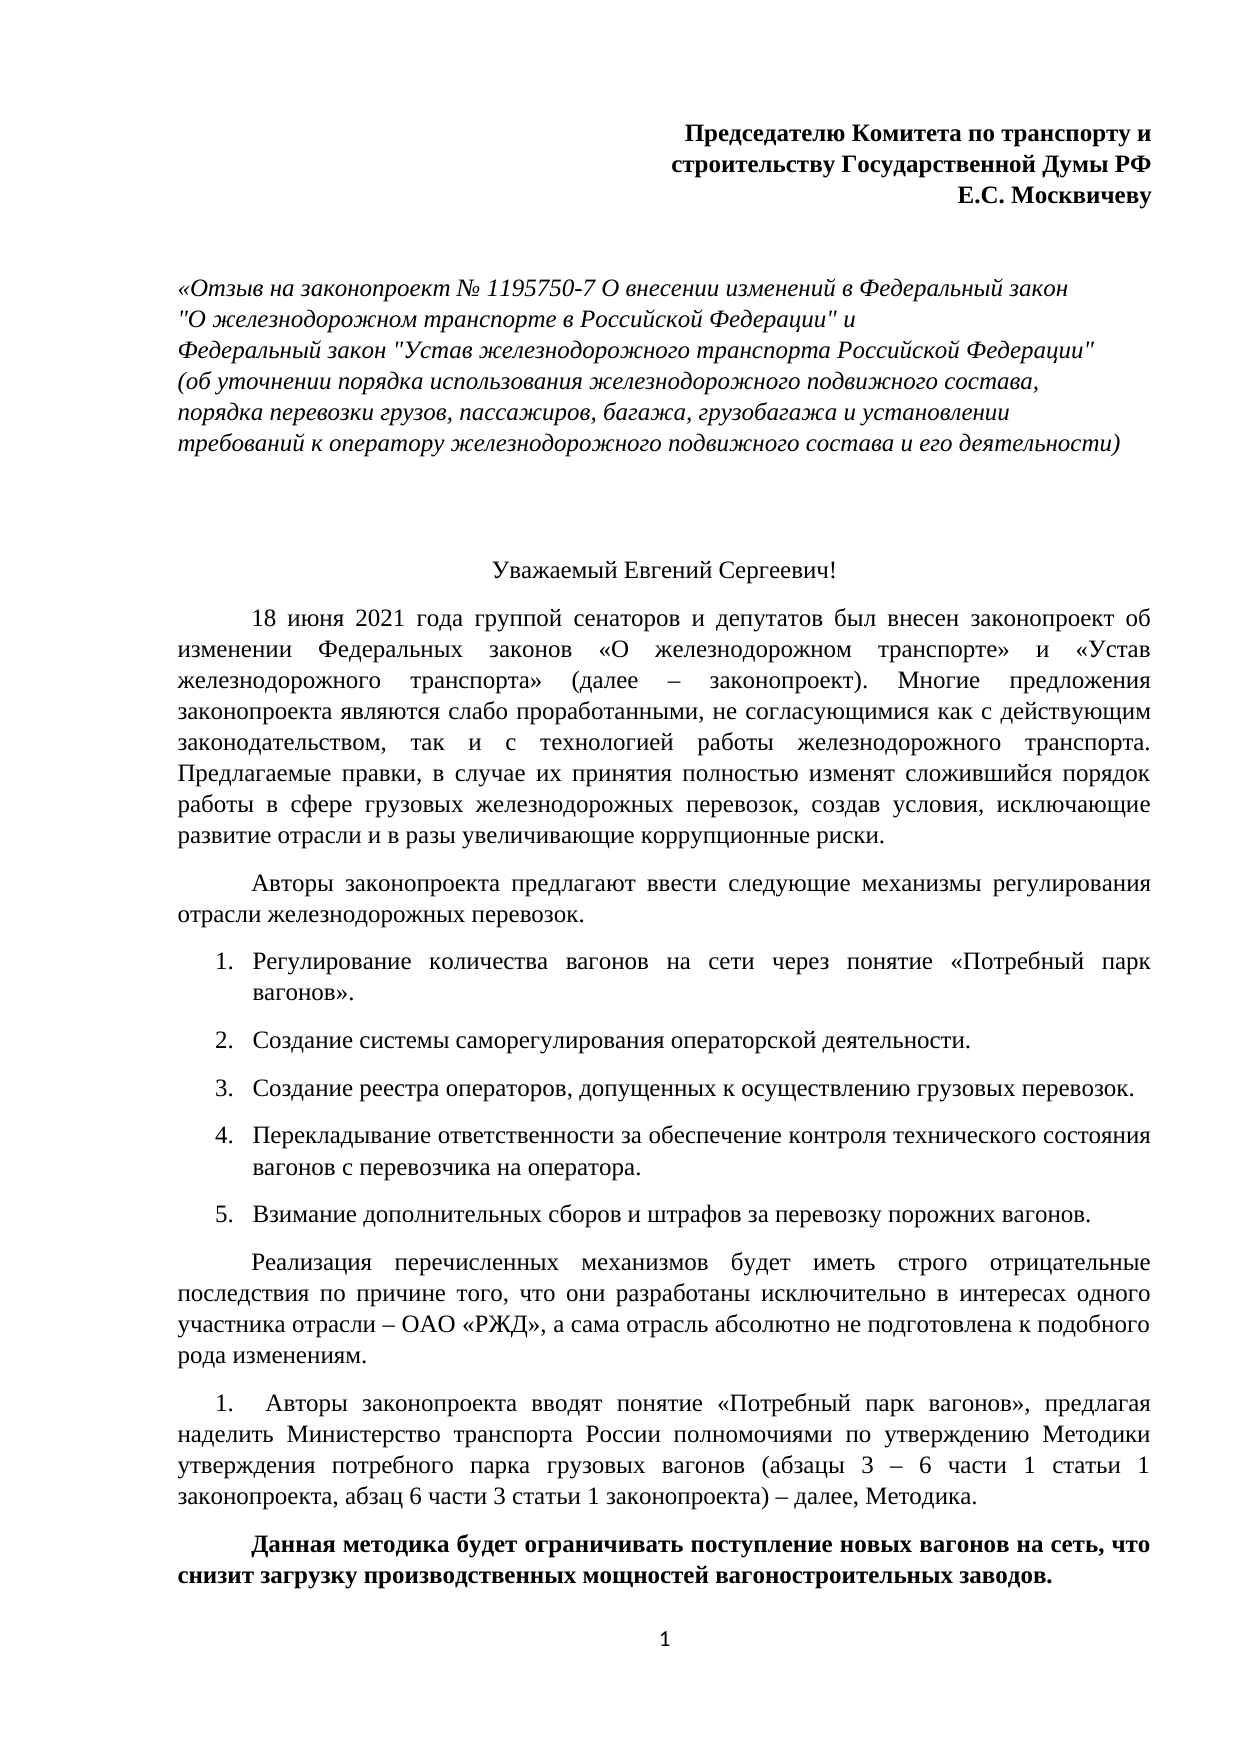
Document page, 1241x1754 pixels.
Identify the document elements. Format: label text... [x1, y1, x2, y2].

text Уважаемый Евгений Сергеевич! [177, 555, 1152, 584]
text Председателю Комитета по транспорту и [177, 118, 1152, 147]
list Авторы законопроекта вводят понятие «Потребный парк вагонов», предлагая наделить Министерство транспорта России полномочиями по утверждению Методики утверждения потребного парка грузовых вагонов (абзацы 3 – 6 части 1 статьи 1 законопроекта, абзац 6 части 3 статьи 1 законопроекта) – далее, Методика. [177, 1388, 1152, 1510]
list Взимание дополнительных сборов и штрафов за перевозку порожних вагонов. [215, 1199, 1152, 1228]
text Е.С. Москвичеву [177, 180, 1152, 209]
text Реализация перечисленных механизмов будет иметь строго отрицательные последствия по причине того, что они разработаны исключительно в интересах одного участника отрасли – ОАО «РЖД», а сама отрасль абсолютно не подготовлена к подобного рода изменениям. [177, 1247, 1152, 1369]
list Перекладывание ответственности за обеспечение контроля технического состояния вагонов с перевозчика на оператора. [215, 1121, 1152, 1180]
text «Отзыв на законопроект № 1195750-7 О внесении изменений в Федеральный закон [177, 242, 1152, 302]
text Авторы законопроекта предлагают ввести следующие механизмы регулирования отрасли железнодорожных перевозок. [177, 868, 1152, 927]
list Создание реестра операторов, допущенных к осуществлению грузовых перевозок. [215, 1073, 1152, 1102]
text 18 июня 2021 года группой сенаторов и депутатов был внесен законопроект об изменении Федеральных законов «О железнодорожном транспорте» и «Устав железнодорожного транспорта» (далее – законопроект). Многие предложения законопроекта являются слабо проработанными, не согласующимися как с действующим законодательством, так и с технологией работы железнодорожного транспорта. Предлагаемые правки, в случае их принятия полностью изменят сложившийся порядок работы в сфере грузовых железнодорожных перевозок, создав условия, исключающие развитие отрасли и в разы увеличивающие коррупционные риски. [177, 603, 1152, 849]
text требований к оператору железнодорожного подвижного состава и его деятельности) [177, 428, 1152, 457]
text Данная методика будет ограничивать поступление новых вагонов на сеть, что снизит загрузку производственных мощностей вагоностроительных заводов. [177, 1529, 1152, 1588]
text Федеральный закон "Устав железнодорожного транспорта Российской Федерации" [177, 335, 1152, 364]
list Регулирование количества вагонов на сети через понятие «Потребный парк вагонов». [215, 946, 1152, 1006]
list Создание системы саморегулирования операторской деятельности. [215, 1025, 1152, 1054]
text порядка перевозки грузов, пассажиров, багажа, грузобагажа и установлении [177, 397, 1152, 426]
text "О железнодорожном транспорте в Российской Федерации" и [177, 304, 1152, 333]
text строительству Государственной Думы РФ [177, 149, 1152, 178]
text (об уточнении порядка использования железнодорожного подвижного состава, [177, 366, 1152, 395]
